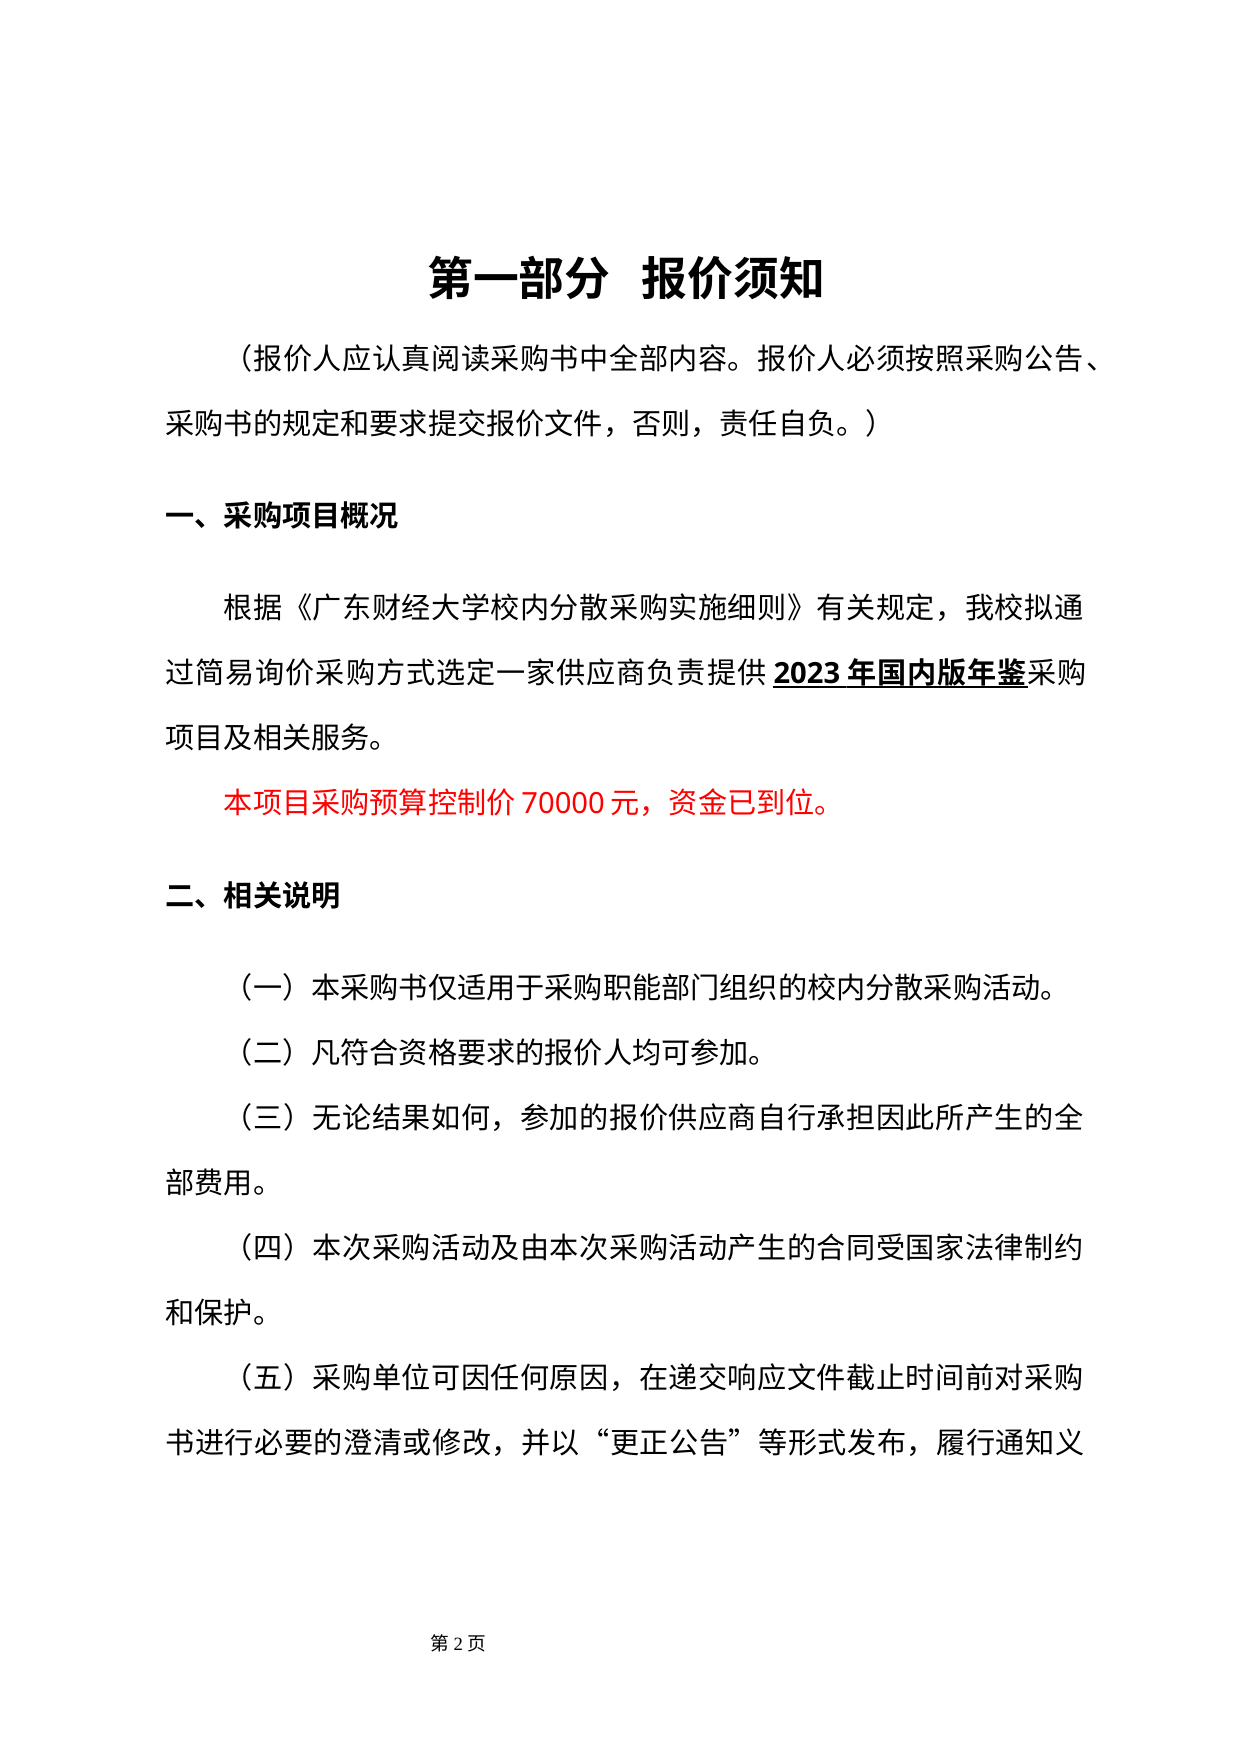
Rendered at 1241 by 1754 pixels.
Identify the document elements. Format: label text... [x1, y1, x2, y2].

subtitle 第一部分 报价须知 [165, 227, 1087, 324]
subtitle 二、相关说明 [165, 861, 1087, 926]
text 本项目采购预算控制价70000元，资金已到位。 [165, 769, 1087, 834]
text （二）凡符合资格要求的报价人均可参加。 [165, 1018, 1087, 1083]
text （报价人应认真阅读采购书中全部内容。报价人必须按照采购公告、采购书的规定和要求提交报价文件，否则，责任自负。） [165, 324, 1087, 454]
text 根据《广东财经大学校内分散采购实施细则》有关规定，我校拟通过简易询价采购方式选定一家供应商负责提供2023年国内版年鉴采购项目及相关服务。 [165, 574, 1087, 769]
text （三）无论结果如何，参加的报价供应商自行承担因此所产生的全部费用。 [165, 1083, 1087, 1213]
subtitle 一、采购项目概况 [165, 482, 1087, 547]
text （一）本采购书仅适用于采购职能部门组织的校内分散采购活动。 [165, 953, 1087, 1018]
text （四）本次采购活动及由本次采购活动产生的合同受国家法律制约和保护。 [165, 1213, 1087, 1343]
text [165, 1343, 1087, 1473]
